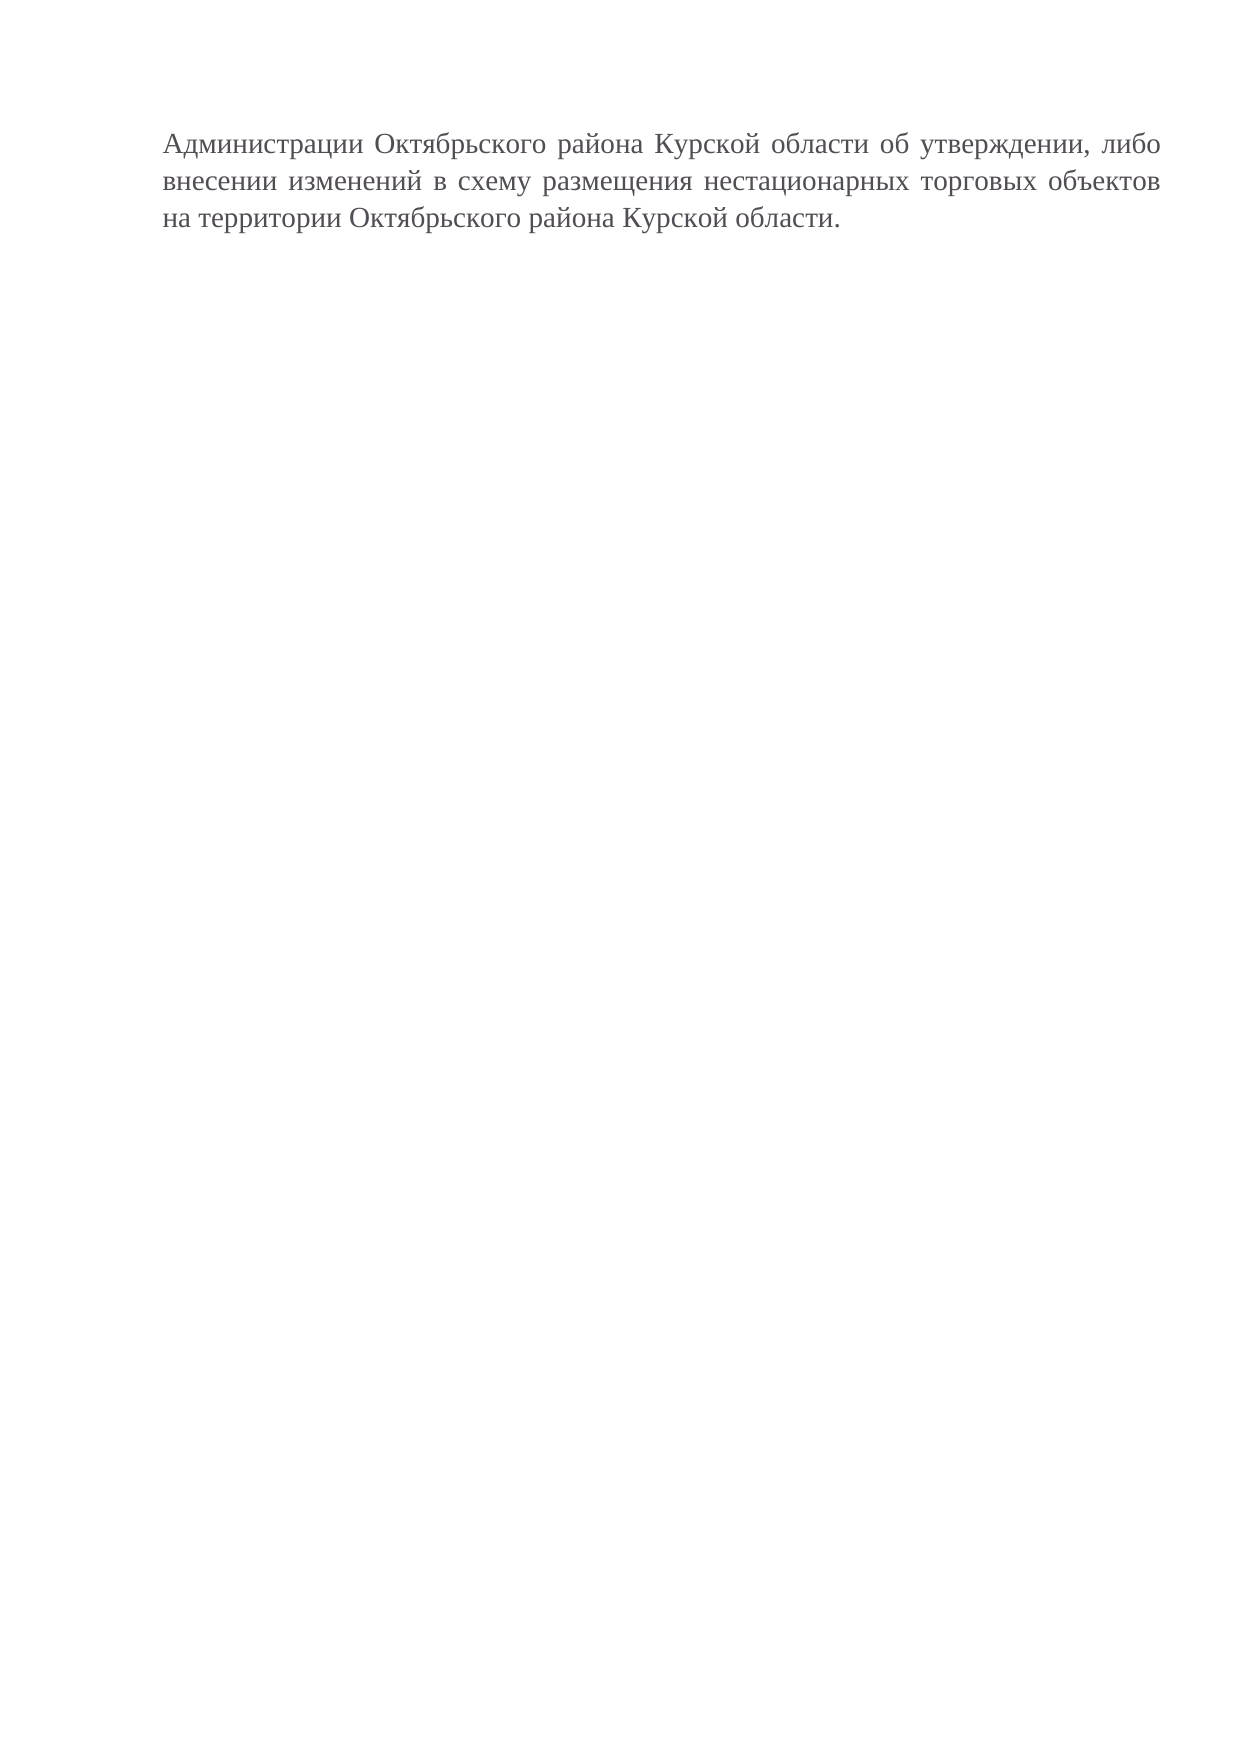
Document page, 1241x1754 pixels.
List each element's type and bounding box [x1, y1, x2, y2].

text [162, 126, 1162, 233]
